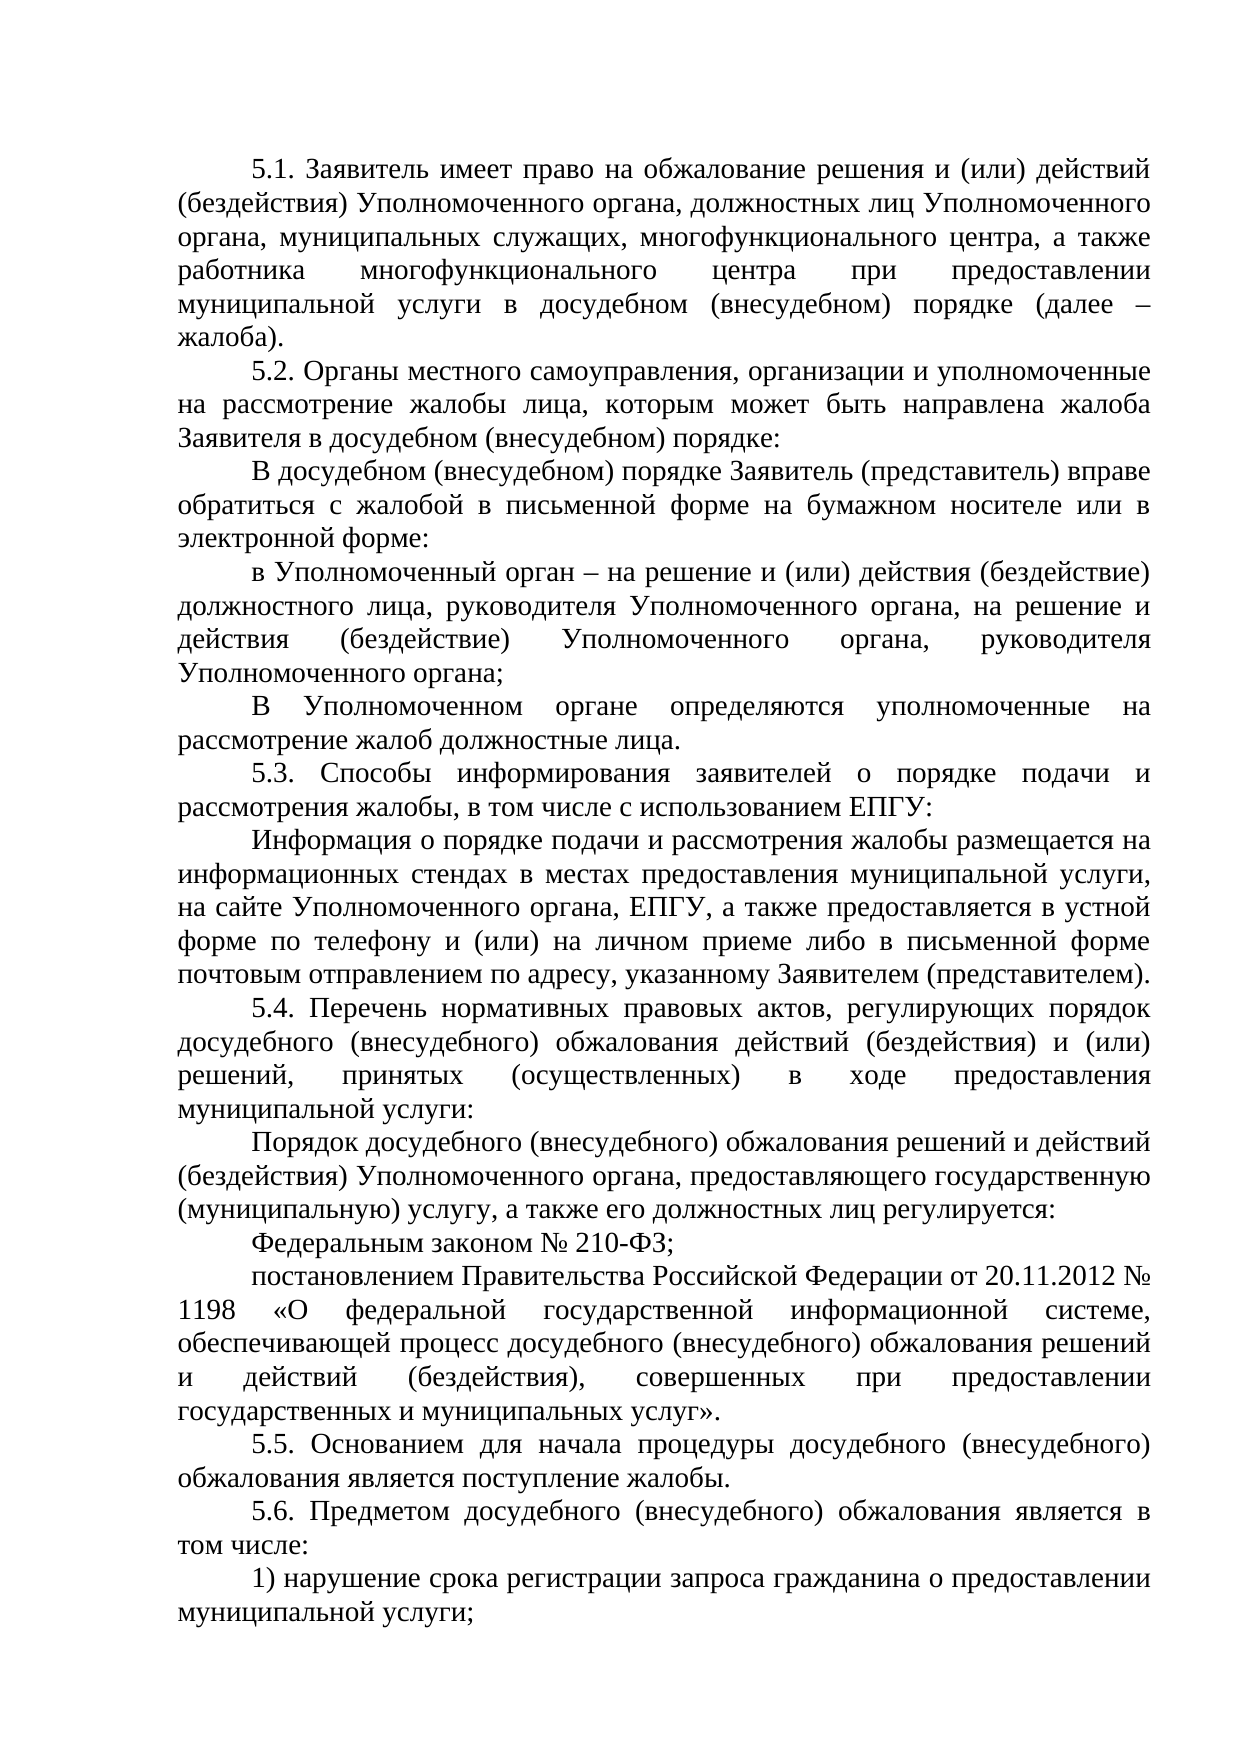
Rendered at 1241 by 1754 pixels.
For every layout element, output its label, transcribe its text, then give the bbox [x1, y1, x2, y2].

text 5.6. Предметом досудебного (внесудебного) обжалования является в том числе: [177, 1493, 1152, 1560]
text Порядок досудебного (внесудебного) обжалования решений и действий (бездействия) Уполномоченного органа, предоставляющего государственную (муниципальную) услугу, а также его должностных лиц регулируется: [177, 1124, 1152, 1225]
text 1) нарушение срока регистрации запроса гражданина о предоставлении муниципальной услуги; [177, 1560, 1152, 1627]
text В Уполномоченном органе определяются уполномоченные на рассмотрение жалоб должностные лица. [177, 688, 1152, 755]
text постановлением Правительства Российской Федерации от 20.11.2012 № 1198 «О федеральной государственной информационной системе, обеспечивающей процесс досудебного (внесудебного) обжалования решений и действий (бездействия), совершенных при предоставлении государственных и муниципальных услуг». [177, 1258, 1152, 1426]
text 5.2. Органы местного самоуправления, организации и уполномоченные на рассмотрение жалобы лица, которым может быть направлена жалоба Заявителя в досудебном (внесудебном) порядке: [177, 353, 1152, 453]
text 5.1. Заявитель имеет право на обжалование решения и (или) действий (бездействия) Уполномоченного органа, должностных лиц Уполномоченного органа, муниципальных служащих, многофункционального центра, а также работника многофункционального центра при предоставлении муниципальной услуги в досудебном (внесудебном) порядке (далее – жалоба). [177, 152, 1152, 353]
text Информация о порядке подачи и рассмотрения жалобы размещается на информационных стендах в местах предоставления муниципальной услуги, на сайте Уполномоченного органа, ЕПГУ, а также предоставляется в устной форме по телефону и (или) на личном приеме либо в письменной форме почтовым отправлением по адресу, указанному Заявителем (представителем). [177, 822, 1152, 990]
text 5.4. Перечень нормативных правовых актов, регулирующих порядок досудебного (внесудебного) обжалования действий (бездействия) и (или) решений, принятых (осуществленных) в ходе предоставления муниципальной услуги: [177, 990, 1152, 1124]
text в Уполномоченный орган – на решение и (или) действия (бездействие) должностного лица, руководителя Уполномоченного органа, на решение и действия (бездействие) Уполномоченного органа, руководителя Уполномоченного органа; [177, 554, 1152, 688]
text 5.3. Способы информирования заявителей о порядке подачи и рассмотрения жалобы, в том числе с использованием ЕПГУ: [177, 755, 1152, 822]
text Федеральным законом № 210-ФЗ; [177, 1225, 1152, 1258]
text 5.5. Основанием для начала процедуры досудебного (внесудебного) обжалования является поступление жалобы. [177, 1426, 1152, 1493]
text В досудебном (внесудебном) порядке Заявитель (представитель) вправе обратиться с жалобой в письменной форме на бумажном носителе или в электронной форме: [177, 453, 1152, 554]
